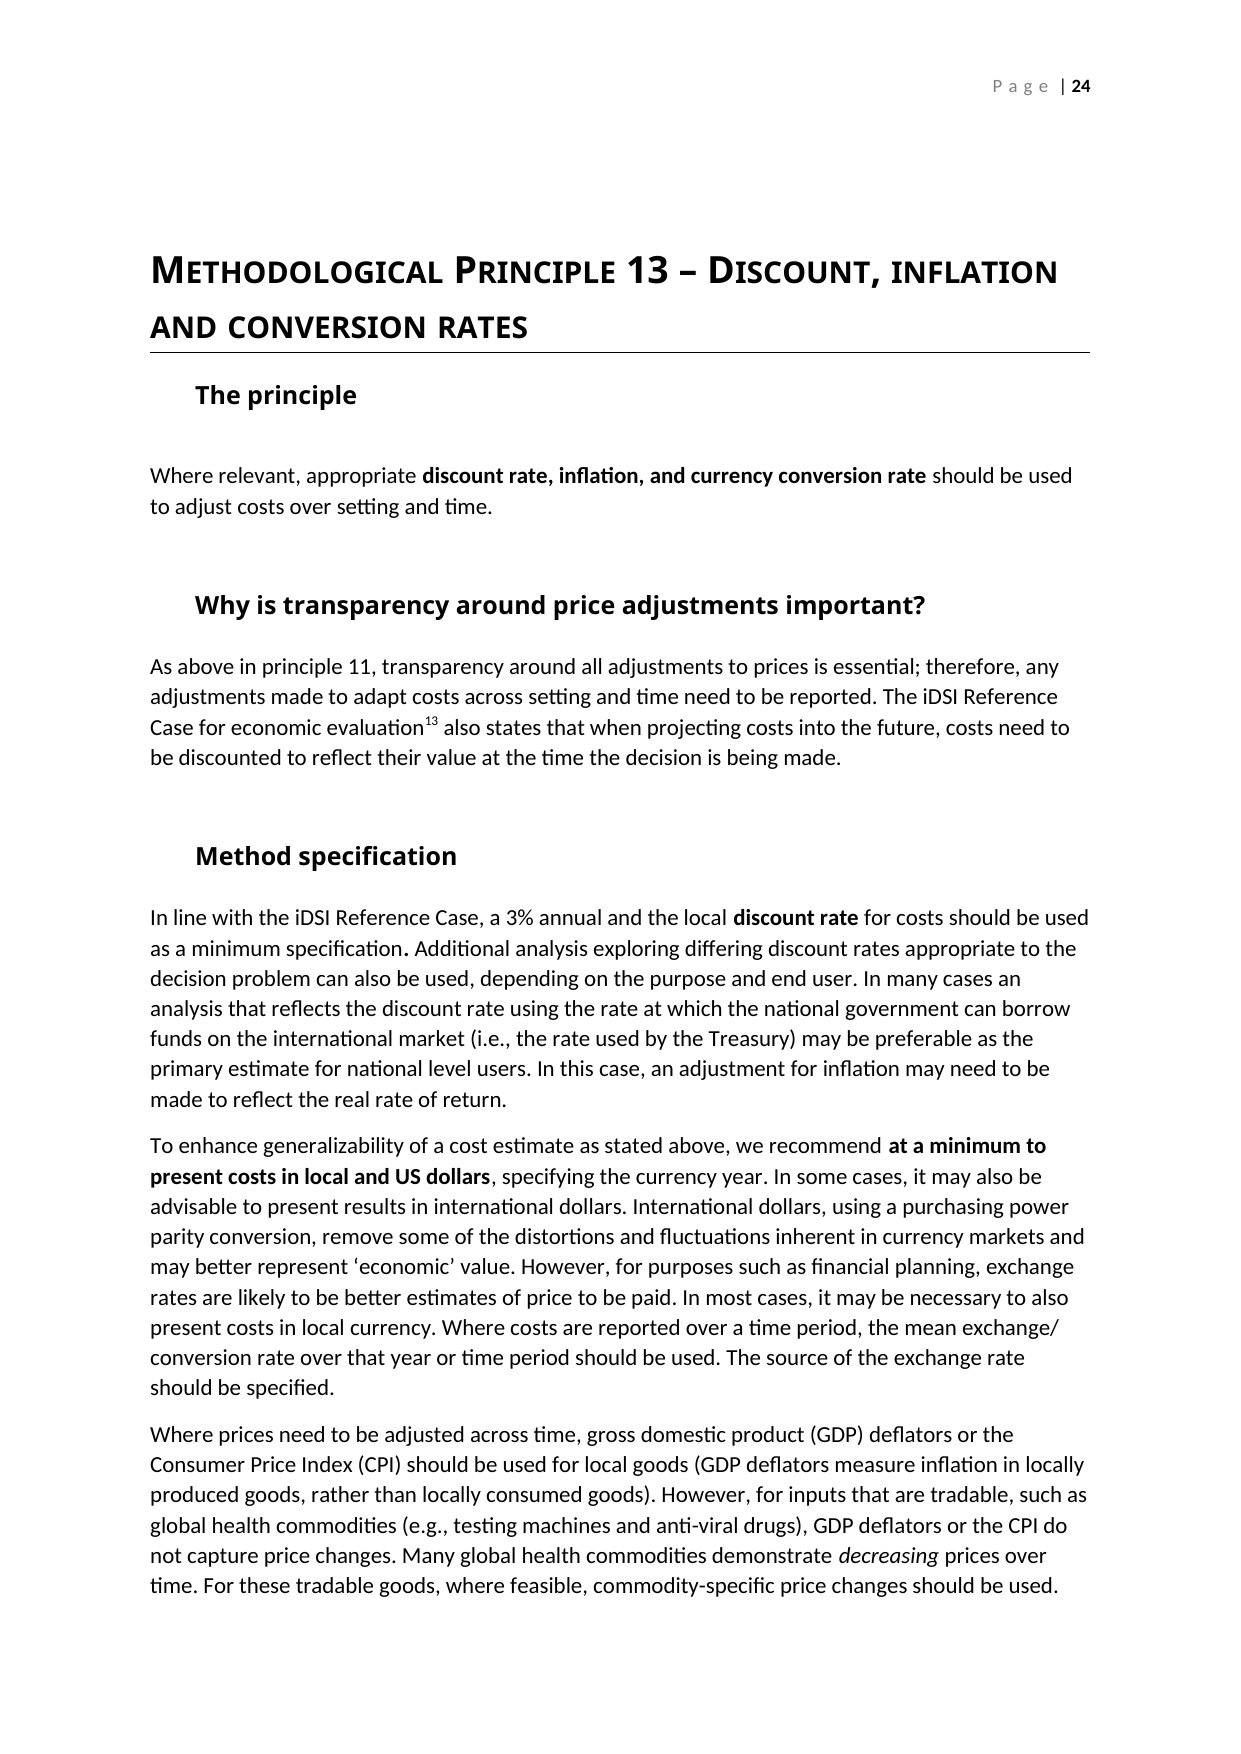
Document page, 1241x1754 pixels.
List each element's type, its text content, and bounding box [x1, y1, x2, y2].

text Where prices need to be adjusted across time, gross domestic product (GDP) deflators or the Consumer Price Index (CPI) should be used for local goods (GDP deflators measure inflation in locally produced goods, rather than locally consumed goods). However, for inputs that are tradable, such as global health commodities (e.g., testing machines and anti-viral drugs), GDP deflators or the CPI do not capture price changes. Many global health commodities demonstrate decreasing prices over time. For these tradable goods, where feasible, commodity-specific price changes should be used. [150, 1420, 1090, 1599]
subtitle Method specification [150, 839, 1090, 873]
text In line with the iDSI Reference Case, a 3% annual and the local discount rate for costs should be used as a minimum specification. Additional analysis exploring differing discount rates appropriate to the decision problem can also be used, depending on the purpose and end user. In many cases an analysis that reflects the discount rate using the rate at which the national government can borrow funds on the international market (i.e., the rate used by the Treasury) may be preferable as the primary estimate for national level users. In this case, an adjustment for inflation may need to be made to reflect the real rate of return. [150, 903, 1090, 1113]
text As above in principle 11, transparency around all adjustments to prices is essential; therefore, any adjustments made to adapt costs across setting and time need to be reported. The iDSI Reference Case for economic evaluation13 also states that when projecting costs into the future, costs need to be discounted to reflect their value at the time the decision is being made. [150, 652, 1090, 771]
text To enhance generalizability of a cost estimate as stated above, we recommend at a minimum to present costs in local and US dollars, specifying the currency year. In some cases, it may also be advisable to present results in international dollars. International dollars, using a purchasing power parity conversion, remove some of the distortions and fluctuations inherent in currency markets and may better represent ‘economic’ value. However, for purposes such as financial planning, exchange rates are likely to be better estimates of price to be paid. In most cases, it may be necessary to also present costs in local currency. Where costs are reported over a time period, the mean exchange/ conversion rate over that year or time period should be used. The source of the exchange rate should be specified. [150, 1132, 1090, 1401]
subtitle Why is transparency around price adjustments important? [150, 587, 1090, 622]
subtitle The principle [150, 378, 1090, 412]
text Where relevant, appropriate discount rate, inflation, and currency conversion rate should be used to adjust costs over setting and time. [150, 462, 1090, 520]
subtitle Methodological Principle 13 – Discount, inflation and conversion rates [150, 244, 1090, 352]
